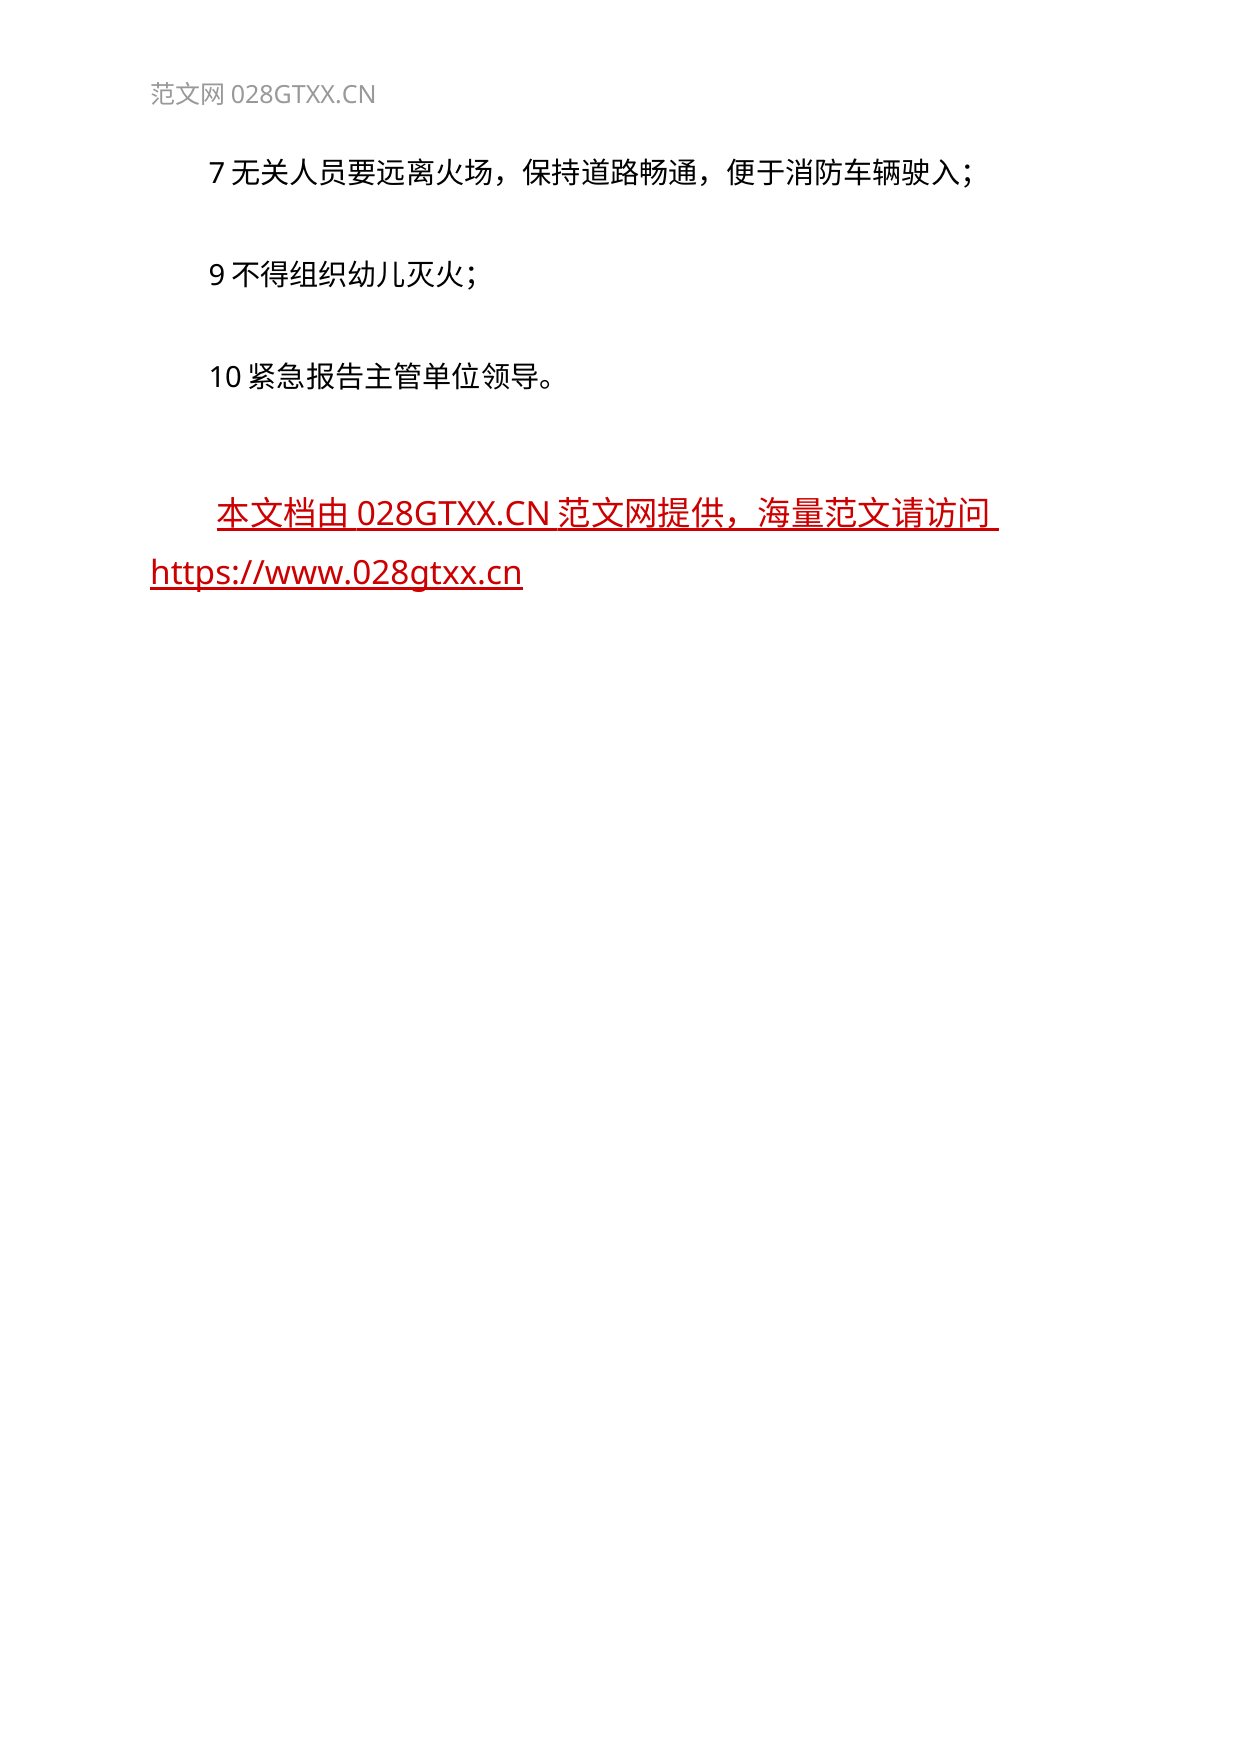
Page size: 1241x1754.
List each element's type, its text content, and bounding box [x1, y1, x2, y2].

text 本文档由028GTXX.CN范文网提供，海量范文请访问 https://www.028gtxx.cn [150, 487, 1090, 594]
text 10紧急报告主管单位领导。 [150, 354, 1090, 396]
text 7无关人员要远离火场，保持道路畅通，便于消防车辆驶入； [150, 150, 1090, 192]
text 9不得组织幼儿灭火； [150, 252, 1090, 294]
